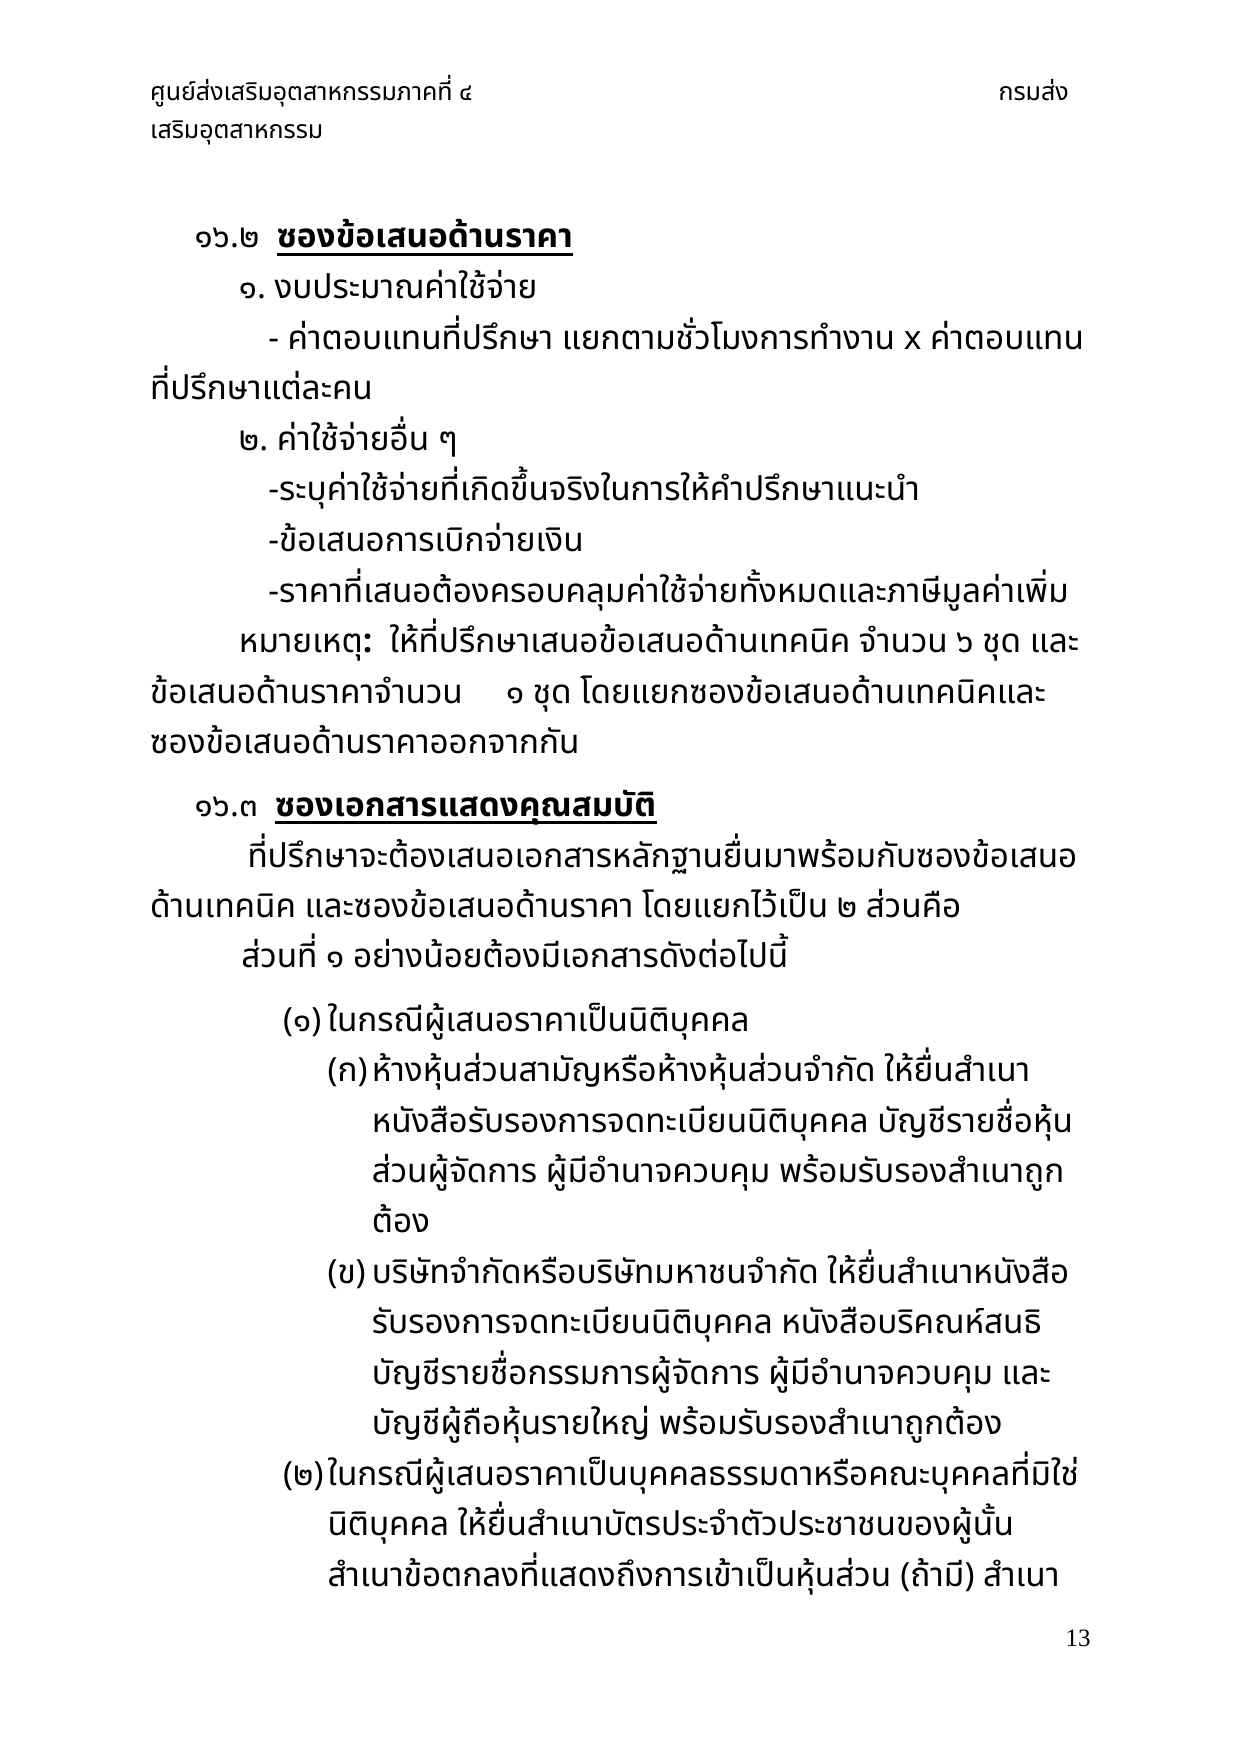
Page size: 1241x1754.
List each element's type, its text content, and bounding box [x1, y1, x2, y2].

text ๑๖.๒ ซองข้อเสนอด้านราคา [150, 212, 1090, 263]
text -ราคาที่เสนอต้องครอบคลุมค่าใช้จ่ายทั้งหมดและภาษีมูลค่าเพิ่ม [150, 566, 1090, 617]
text ที่ปรึกษาจะต้องเสนอเอกสารหลักฐานยื่นมาพร้อมกับซองข้อเสนอด้านเทคนิค และซองข้อเสนอด้านราคา โดยแยกไว้เป็น ๒ ส่วนคือ [150, 832, 1090, 932]
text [283, 1450, 1090, 1601]
list บริษัทจำกัดหรือบริษัทมหาชนจำกัด ให้ยื่นสำเนาหนังสือรับรองการจดทะเบียนนิติบุคคล หนังสือบริคณห์สนธิ บัญชีรายชื่อกรรมการผู้จัดการ ผู้มีอำนาจควบคุม และบัญชีผู้ถือหุ้นรายใหญ่ พร้อมรับรองสำเนาถูกต้อง [327, 1248, 1090, 1450]
text หมายเหตุ: ให้ที่ปรึกษาเสนอข้อเสนอด้านเทคนิค จำนวน ๖ ชุด และข้อเสนอด้านราคาจำนวน ๑ ชุด โดยแยกซองข้อเสนอด้านเทคนิคและซองข้อเสนอด้านราคาออกจากกัน [150, 617, 1090, 768]
list ห้างหุ้นส่วนสามัญหรือห้างหุ้นส่วนจำกัด ให้ยื่นสำเนาหนังสือรับรองการจดทะเบียนนิติบุคคล บัญชีรายชื่อหุ้นส่วนผู้จัดการ ผู้มีอำนาจควบคุม พร้อมรับรองสำเนาถูกต้อง [327, 1046, 1090, 1248]
text (๑) ในกรณีผู้เสนอราคาเป็นนิติบุคคล [150, 995, 1090, 1046]
text ส่วนที่ ๑ อย่างน้อยต้องมีเอกสารดังต่อไปนี้ [150, 932, 1090, 983]
text ๒. ค่าใช้จ่ายอื่น ๆ [150, 414, 1090, 465]
text ๑. งบประมาณค่าใช้จ่าย [150, 263, 1090, 313]
text - ค่าตอบแทนที่ปรึกษา แยกตามชั่วโมงการทำงาน x ค่าตอบแทน ที่ปรึกษาแต่ละคน [150, 313, 1090, 414]
text ๑๖.๓ ซองเอกสารแสดงคุณสมบัติ [150, 781, 1090, 832]
text -ระบุค่าใช้จ่ายที่เกิดขึ้นจริงในการให้คำปรึกษาแนะนำ [150, 465, 1090, 516]
text -ข้อเสนอการเบิกจ่ายเงิน [150, 516, 1090, 566]
